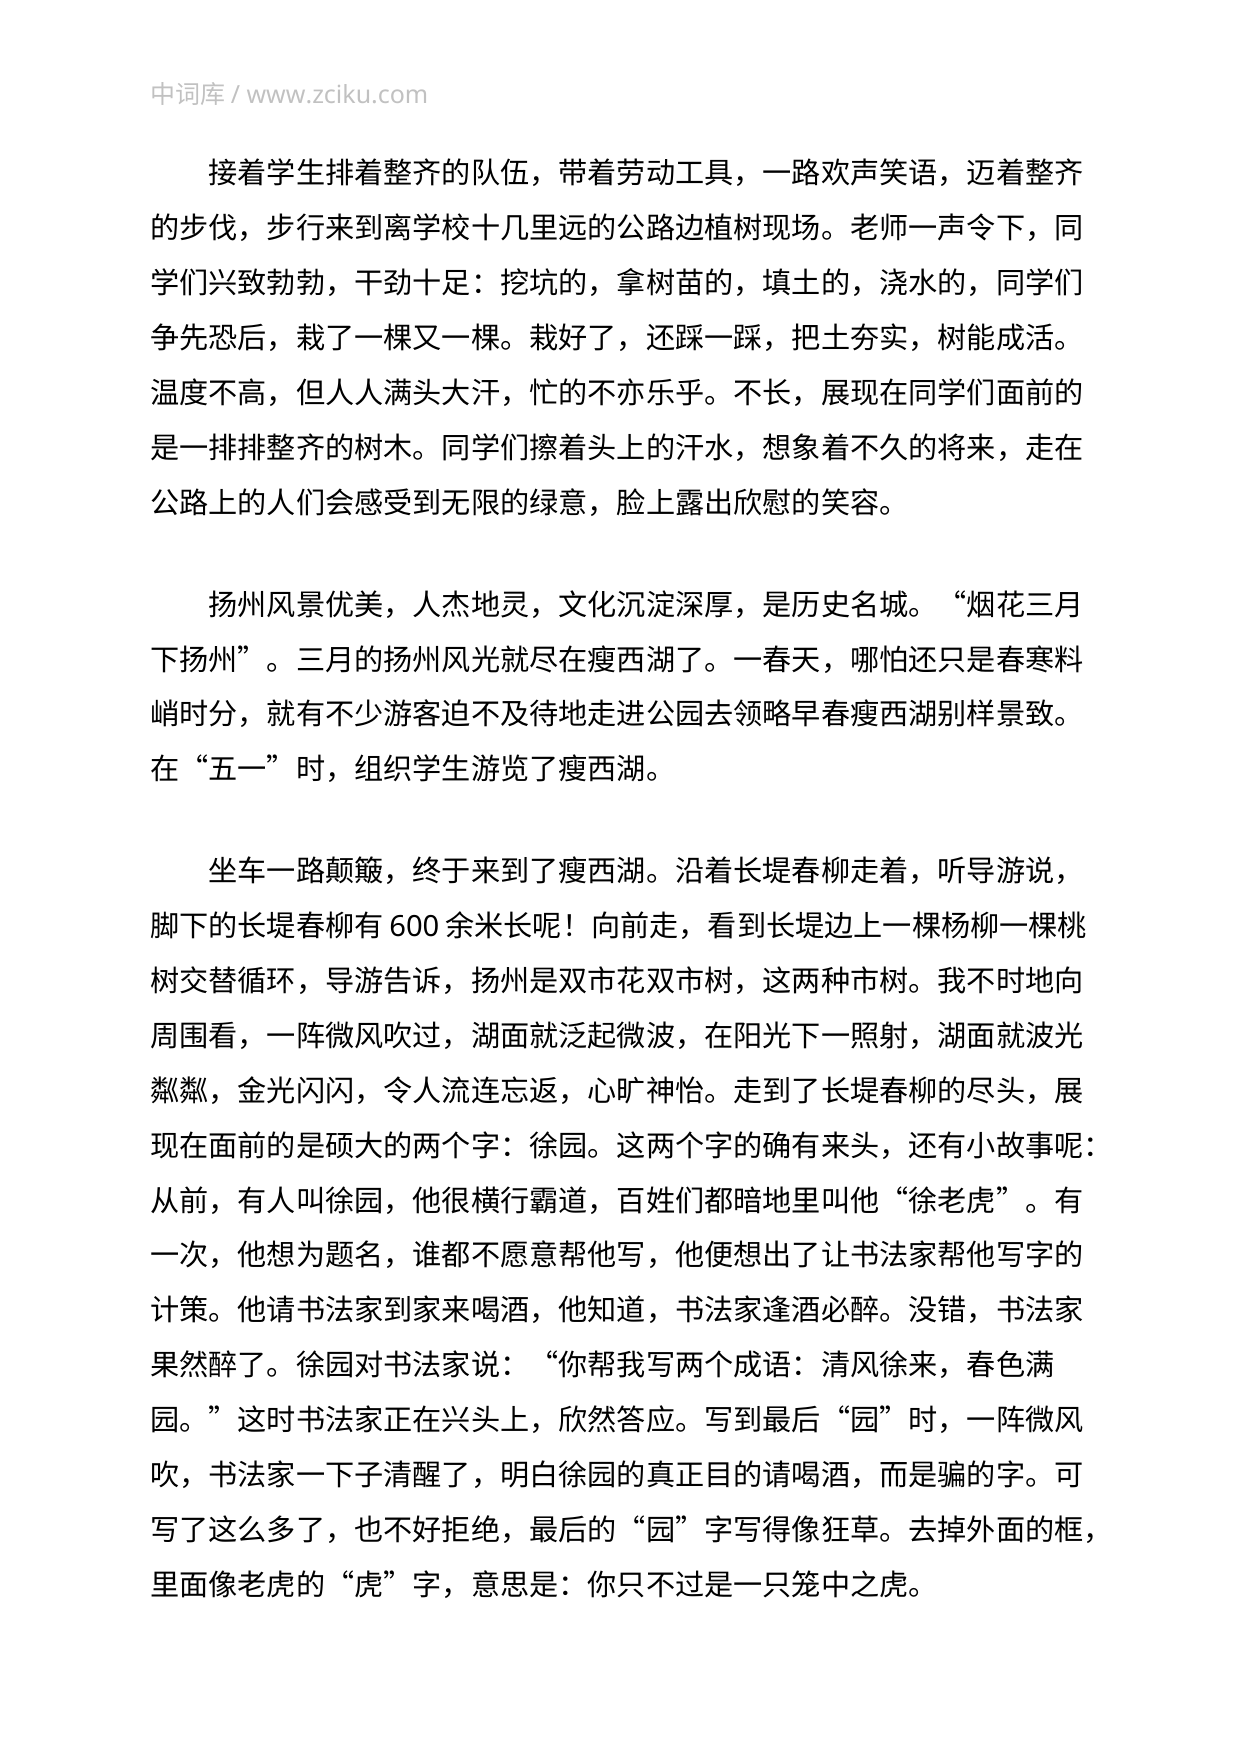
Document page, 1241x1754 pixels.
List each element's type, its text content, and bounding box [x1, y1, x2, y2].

text 坐车一路颠簸，终于来到了瘦西湖。沿着长堤春柳走着，听导游说，脚下的长堤春柳有600余米长呢！向前走，看到长堤边上一棵杨柳一棵桃树交替循环，导游告诉，扬州是双市花双市树，这两种市树。我不时地向周围看，一阵微风吹过，湖面就泛起微波，在阳光下一照射，湖面就波光粼粼，金光闪闪，令人流连忘返，心旷神怡。走到了长堤春柳的尽头，展现在面前的是硕大的两个字：徐园。这两个字的确有来头，还有小故事呢：从前，有人叫徐园，他很横行霸道，百姓们都暗地里叫他“徐老虎”。有一次，他想为题名，谁都不愿意帮他写，他便想出了让书法家帮他写字的计策。他请书法家到家来喝酒，他知道，书法家逢酒必醉。没错，书法家果然醉了。徐园对书法家说：“你帮我写两个成语：清风徐来，春色满园。”这时书法家正在兴头上，欣然答应。写到最后“园”时，一阵微风吹，书法家一下子清醒了，明白徐园的真正目的请喝酒，而是骗的字。可写了这么多了，也不好拒绝，最后的“园”字写得像狂草。去掉外面的框，里面像老虎的“虎”字，意思是：你只不过是一只笼中之虎。 [150, 848, 1090, 1604]
text 扬州风景优美，人杰地灵，文化沉淀深厚，是历史名城。“烟花三月下扬州”。三月的扬州风光就尽在瘦西湖了。一春天，哪怕还只是春寒料峭时分，就有不少游客迫不及待地走进公园去领略早春瘦西湖别样景致。在“五一”时，组织学生游览了瘦西湖。 [150, 581, 1090, 788]
text 接着学生排着整齐的队伍，带着劳动工具，一路欢声笑语，迈着整齐的步伐，步行来到离学校十几里远的公路边植树现场。老师一声令下，同学们兴致勃勃，干劲十足：挖坑的，拿树苗的，填土的，浇水的，同学们争先恐后，栽了一棵又一棵。栽好了，还踩一踩，把土夯实，树能成活。温度不高，但人人满头大汗，忙的不亦乐乎。不长，展现在同学们面前的是一排排整齐的树木。同学们擦着头上的汗水，想象着不久的将来，走在公路上的人们会感受到无限的绿意，脸上露出欣慰的笑容。 [150, 150, 1090, 522]
